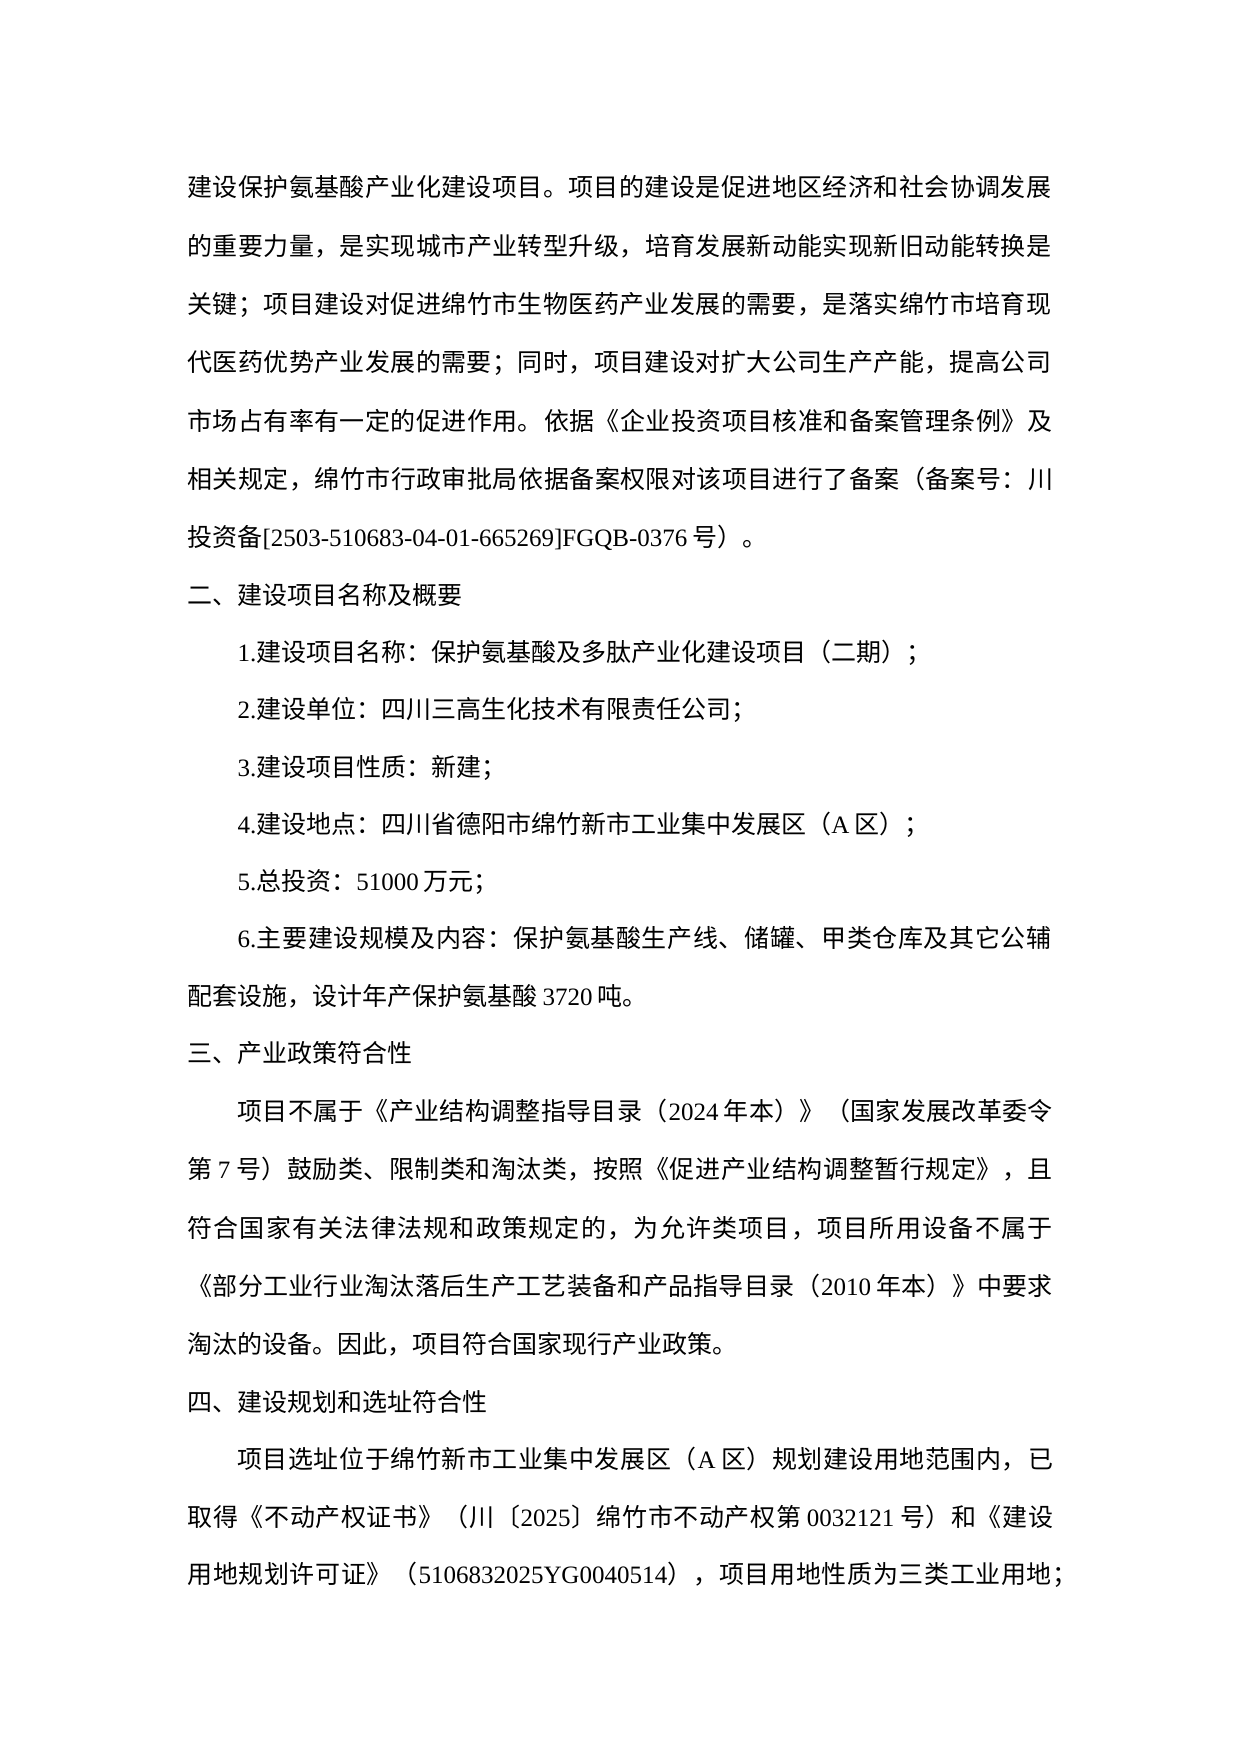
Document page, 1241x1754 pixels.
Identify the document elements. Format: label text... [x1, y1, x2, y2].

text 三、产业政策符合性 [187, 1017, 1053, 1074]
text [187, 150, 1053, 558]
text 4.建设地点：四川省德阳市绵竹新市工业集中发展区（A区）； [187, 787, 1053, 845]
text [187, 1423, 1053, 1595]
text 1.建设项目名称：保护氨基酸及多肽产业化建设项目（二期）； [187, 616, 1053, 673]
text 项目不属于《产业结构调整指导目录（2024年本）》（国家发展改革委令 第7号）鼓励类、限制类和淘汰类，按照《促进产业结构调整暂行规定》，且符合国家有关法律法规和政策规定的，为允许类项目，项目所用设备不属于《部分工业行业淘汰落后生产工艺装备和产品指导目录（2010年本）》中要求淘汰的设备。因此，项目符合国家现行产业政策。 [187, 1074, 1053, 1366]
text 6.主要建设规模及内容：保护氨基酸生产线、储罐、甲类仓库及其它公辅配套设施，设计年产保护氨基酸3720吨。 [187, 902, 1053, 1017]
text 5.总投资：51000万元； [187, 845, 1053, 902]
text 四、建设规划和选址符合性 [187, 1366, 1053, 1423]
text 2.建设单位：四川三高生化技术有限责任公司； [187, 673, 1053, 730]
text 二、建设项目名称及概要 [187, 558, 1053, 616]
text 3.建设项目性质：新建； [187, 730, 1053, 787]
